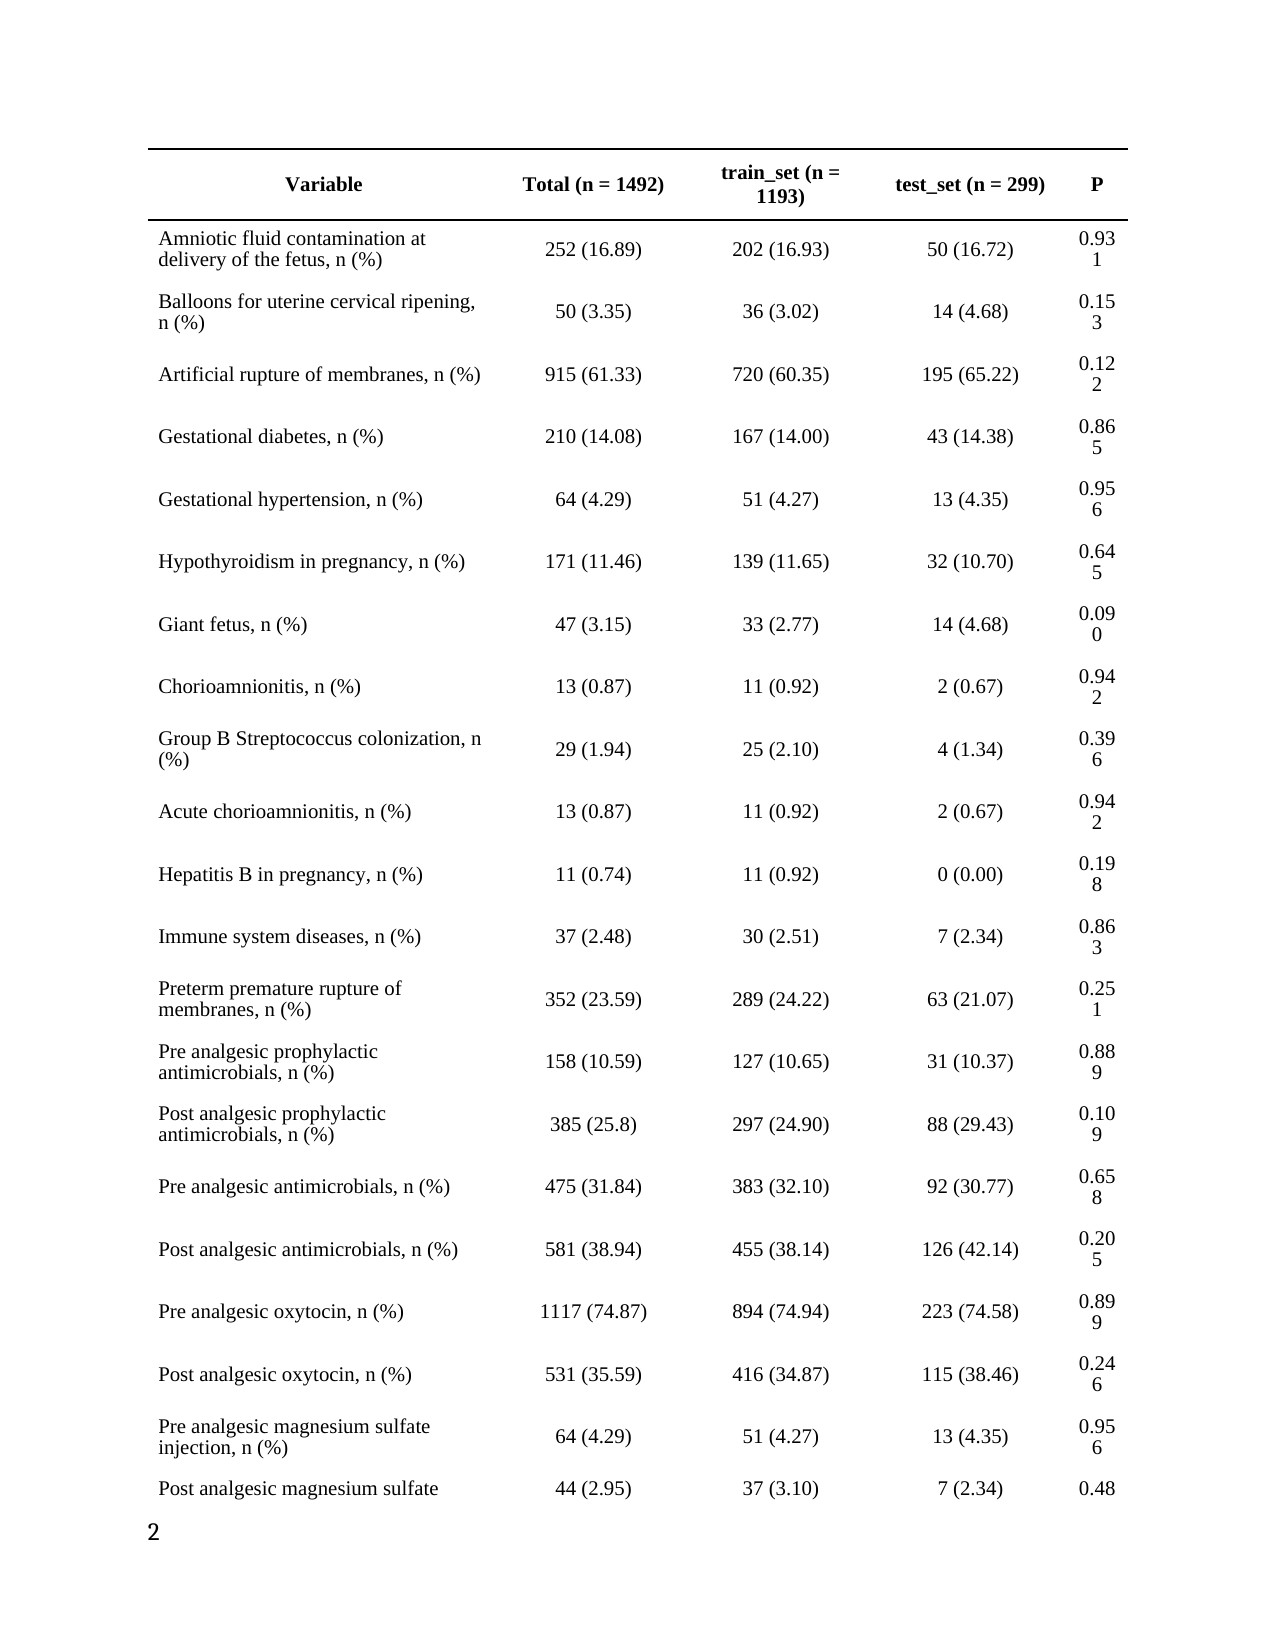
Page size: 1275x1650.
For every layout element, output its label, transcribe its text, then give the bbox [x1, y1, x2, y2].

table_cell 0.645 [1066, 531, 1127, 594]
table_cell 11 (0.92) [687, 844, 874, 906]
table_cell 0.865 [1066, 406, 1127, 469]
table_cell 33 (2.77) [687, 594, 874, 656]
table_cell Post analgesic prophylactic antimicrobials, n (%) [148, 1094, 500, 1156]
table_cell 383 (32.10) [687, 1156, 874, 1219]
table_cell 195 (65.22) [874, 344, 1066, 406]
table_cell 13 (0.87) [500, 656, 687, 719]
table_cell Post analgesic antimicrobials, n (%) [148, 1219, 500, 1281]
table_cell 720 (60.35) [687, 344, 874, 406]
table_cell 31 (10.37) [874, 1031, 1066, 1094]
table_header Variable [148, 150, 500, 219]
table_cell 0.198 [1066, 844, 1127, 906]
table_cell 202 (16.93) [687, 221, 874, 281]
table_cell 63 (21.07) [874, 969, 1066, 1031]
table_cell 29 (1.94) [500, 719, 687, 781]
table_cell 0.246 [1066, 1344, 1127, 1406]
table_cell 43 (14.38) [874, 406, 1066, 469]
table_cell Gestational diabetes, n (%) [148, 406, 500, 469]
table_cell Balloons for uterine cervical ripening, n (%) [148, 281, 500, 344]
table_cell 167 (14.00) [687, 406, 874, 469]
table_cell 13 (0.87) [500, 781, 687, 844]
table_cell 289 (24.22) [687, 969, 874, 1031]
table_cell 7 (2.34) [874, 906, 1066, 969]
table_cell 455 (38.14) [687, 1219, 874, 1281]
table_cell 0 (0.00) [874, 844, 1066, 906]
table_cell 37 (2.48) [500, 906, 687, 969]
table_cell 88 (29.43) [874, 1094, 1066, 1156]
table_cell 0.487 [1066, 1469, 1127, 1500]
table_cell Hypothyroidism in pregnancy, n (%) [148, 531, 500, 594]
table_cell 37 (3.10) [687, 1469, 874, 1500]
table_cell 416 (34.87) [687, 1344, 874, 1406]
table_cell Amniotic fluid contamination at delivery of the fetus, n (%) [148, 221, 500, 281]
table_cell 25 (2.10) [687, 719, 874, 781]
table_cell 0.205 [1066, 1219, 1127, 1281]
table_cell 30 (2.51) [687, 906, 874, 969]
table_cell 51 (4.27) [687, 469, 874, 531]
table_cell 475 (31.84) [500, 1156, 687, 1219]
table_cell 11 (0.74) [500, 844, 687, 906]
table_cell 0.122 [1066, 344, 1127, 406]
table_cell 126 (42.14) [874, 1219, 1066, 1281]
table_cell 0.956 [1066, 1406, 1127, 1469]
table_cell 11 (0.92) [687, 781, 874, 844]
table_cell Preterm premature rupture of membranes, n (%) [148, 969, 500, 1031]
table_cell 14 (4.68) [874, 594, 1066, 656]
table_cell 0.153 [1066, 281, 1127, 344]
table_cell 1117 (74.87) [500, 1281, 687, 1344]
table_cell Artificial rupture of membranes, n (%) [148, 344, 500, 406]
table_cell 0.942 [1066, 781, 1127, 844]
table_cell Gestational hypertension, n (%) [148, 469, 500, 531]
table_header test_set (n = 299) [874, 150, 1066, 219]
table_cell 50 (16.72) [874, 221, 1066, 281]
table_header train_set (n = 1193) [687, 150, 874, 219]
table_cell 139 (11.65) [687, 531, 874, 594]
table_cell 252 (16.89) [500, 221, 687, 281]
table_cell 915 (61.33) [500, 344, 687, 406]
table_cell Pre analgesic prophylactic antimicrobials, n (%) [148, 1031, 500, 1094]
table_cell 32 (10.70) [874, 531, 1066, 594]
table_cell Pre analgesic oxytocin, n (%) [148, 1281, 500, 1344]
table_cell 0.658 [1066, 1156, 1127, 1219]
table_cell 171 (11.46) [500, 531, 687, 594]
table_cell 158 (10.59) [500, 1031, 687, 1094]
table_cell Chorioamnionitis, n (%) [148, 656, 500, 719]
table_cell 92 (30.77) [874, 1156, 1066, 1219]
table_cell 36 (3.02) [687, 281, 874, 344]
table_cell 127 (10.65) [687, 1031, 874, 1094]
table_cell 581 (38.94) [500, 1219, 687, 1281]
table_cell Hepatitis B in pregnancy, n (%) [148, 844, 500, 906]
table_cell 352 (23.59) [500, 969, 687, 1031]
table_cell 0.863 [1066, 906, 1127, 969]
table_cell 11 (0.92) [687, 656, 874, 719]
table_cell 64 (4.29) [500, 469, 687, 531]
table_cell 0.090 [1066, 594, 1127, 656]
table_cell 0.109 [1066, 1094, 1127, 1156]
table_cell Immune system diseases, n (%) [148, 906, 500, 969]
table_cell 0.931 [1066, 221, 1127, 281]
table_cell 0.899 [1066, 1281, 1127, 1344]
table_cell 7 (2.34) [874, 1469, 1066, 1500]
table_cell 64 (4.29) [500, 1406, 687, 1469]
table_cell Group B Streptococcus colonization, n (%) [148, 719, 500, 781]
table_cell 14 (4.68) [874, 281, 1066, 344]
table_cell 44 (2.95) [500, 1469, 687, 1500]
table_cell 4 (1.34) [874, 719, 1066, 781]
table_cell 0.251 [1066, 969, 1127, 1031]
table_cell Giant fetus, n (%) [148, 594, 500, 656]
table_cell 894 (74.94) [687, 1281, 874, 1344]
table_cell 2 (0.67) [874, 656, 1066, 719]
table_header P [1066, 150, 1127, 219]
table_cell 0.942 [1066, 656, 1127, 719]
table_cell 50 (3.35) [500, 281, 687, 344]
table_cell 0.396 [1066, 719, 1127, 781]
table_cell 385 (25.8) [500, 1094, 687, 1156]
table_cell 531 (35.59) [500, 1344, 687, 1406]
table_cell 13 (4.35) [874, 1406, 1066, 1469]
table_cell 0.956 [1066, 469, 1127, 531]
table_cell Post analgesic oxytocin, n (%) [148, 1344, 500, 1406]
table_cell 2 (0.67) [874, 781, 1066, 844]
table_cell 0.889 [1066, 1031, 1127, 1094]
table_cell 297 (24.90) [687, 1094, 874, 1156]
table_cell Pre analgesic antimicrobials, n (%) [148, 1156, 500, 1219]
table_header Total (n = 1492) [500, 150, 687, 219]
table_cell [148, 1469, 500, 1500]
table_cell 223 (74.58) [874, 1281, 1066, 1344]
table_cell Pre analgesic magnesium sulfate injection, n (%) [148, 1406, 500, 1469]
table_cell 115 (38.46) [874, 1344, 1066, 1406]
table_cell 13 (4.35) [874, 469, 1066, 531]
table_cell 210 (14.08) [500, 406, 687, 469]
table_cell 47 (3.15) [500, 594, 687, 656]
table_cell Acute chorioamnionitis, n (%) [148, 781, 500, 844]
table_cell 51 (4.27) [687, 1406, 874, 1469]
